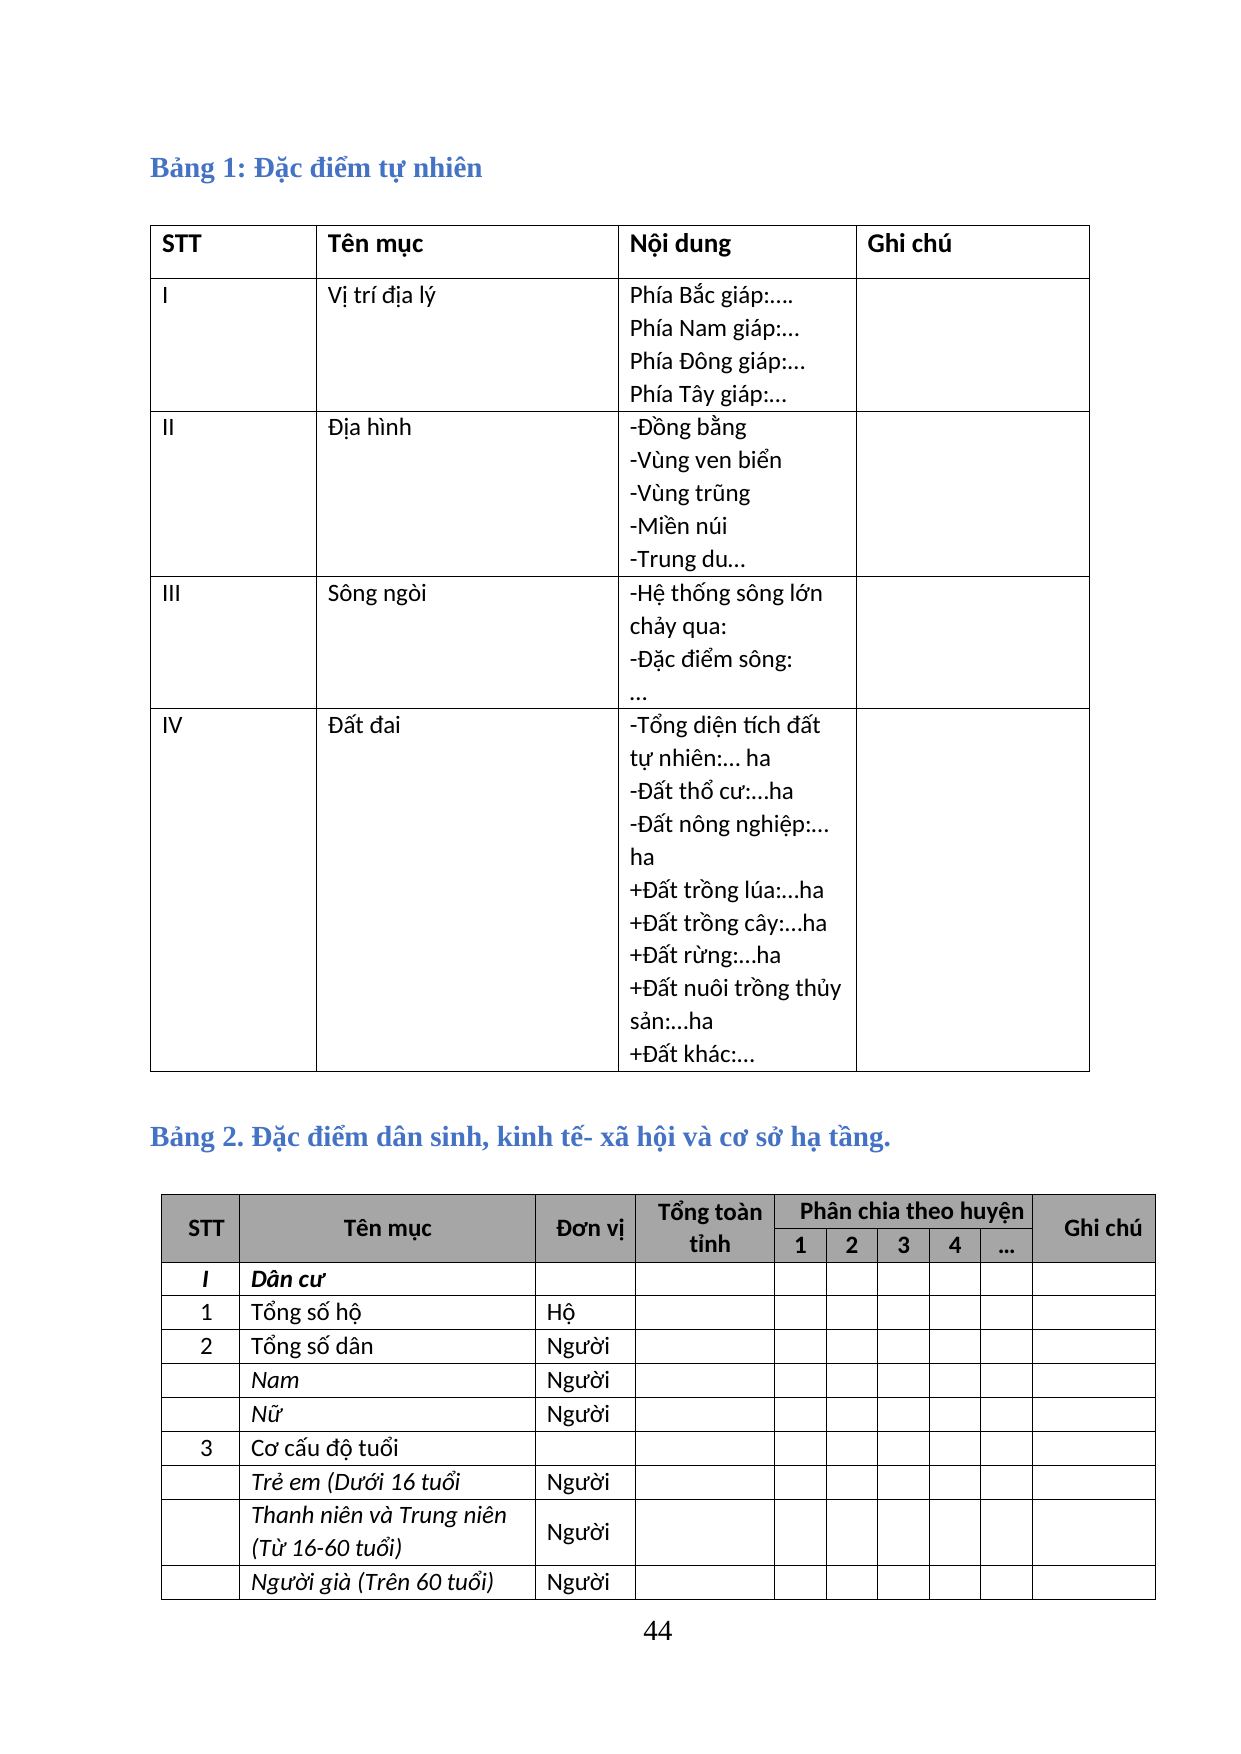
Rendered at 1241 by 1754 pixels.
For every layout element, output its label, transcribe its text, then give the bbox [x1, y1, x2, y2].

table_cell [981, 1500, 1032, 1565]
table_cell [878, 1466, 929, 1498]
table_cell 1 [162, 1296, 239, 1329]
table_cell Nữ [240, 1398, 535, 1431]
table_cell [1033, 1566, 1155, 1599]
table_cell Phía Bắc giáp:…. Phía Nam giáp:… Phía Đông giáp:… Phía Tây giáp:… [619, 279, 856, 411]
table_cell 3 [878, 1229, 929, 1262]
table_cell 4 [930, 1229, 980, 1262]
table_cell [857, 412, 1089, 576]
table_cell I [151, 279, 316, 411]
table_cell [981, 1466, 1032, 1498]
table_cell [1033, 1500, 1155, 1565]
table_cell [636, 1466, 774, 1498]
table_cell [827, 1330, 877, 1363]
table_cell [1033, 1398, 1155, 1431]
table_cell [930, 1432, 980, 1465]
table_cell [775, 1466, 826, 1498]
table_cell [827, 1566, 877, 1599]
table_cell [878, 1398, 929, 1431]
table_cell [981, 1364, 1032, 1397]
table_cell [878, 1263, 929, 1295]
table_cell Đất đai [317, 709, 618, 1071]
table_cell Người [536, 1566, 635, 1599]
table_cell [981, 1330, 1032, 1363]
subtitle Bảng 1: Đặc điểm tự nhiên [150, 150, 1090, 183]
table_cell [1033, 1296, 1155, 1329]
table_cell [775, 1296, 826, 1329]
table_cell [536, 1432, 635, 1465]
table_header Phân chia theo huyện [775, 1195, 1032, 1228]
table_cell [775, 1432, 826, 1465]
subtitle Bảng 2. Đặc điểm dân sinh, kinh tế- xã hội và cơ sở hạ tầng. [150, 1119, 1090, 1152]
table_cell [775, 1364, 826, 1397]
table_cell [930, 1500, 980, 1565]
table_cell [857, 577, 1089, 708]
table_cell -Đồng bằng -Vùng ven biển -Vùng trũng -Miền núi -Trung du… [619, 412, 856, 576]
table_cell Người già (Trên 60 tuổi) [240, 1566, 535, 1599]
table_cell [636, 1330, 774, 1363]
table_cell [636, 1296, 774, 1329]
table_cell [930, 1263, 980, 1295]
table_cell [827, 1263, 877, 1295]
table_cell … [981, 1229, 1032, 1262]
table_cell Người [536, 1330, 635, 1363]
table_header Đơn vị [536, 1195, 635, 1262]
table_cell [827, 1296, 877, 1329]
table_cell [878, 1364, 929, 1397]
table_cell [930, 1466, 980, 1498]
table_cell [930, 1330, 980, 1363]
table_header Tổng toàn tỉnh [636, 1195, 774, 1262]
table_header Ghi chú [1033, 1195, 1155, 1262]
table_cell Cơ cấu độ tuổi [240, 1432, 535, 1465]
table_cell [636, 1364, 774, 1397]
table_cell Sông ngòi [317, 577, 618, 708]
table_cell Trẻ em (Dưới 16 tuổi [240, 1466, 535, 1498]
table_cell Địa hình [317, 412, 618, 576]
table_cell [930, 1296, 980, 1329]
table_cell [827, 1398, 877, 1431]
table_cell [1033, 1466, 1155, 1498]
table_header Tên mục [240, 1195, 535, 1262]
table_cell -Tổng diện tích đất tự nhiên:… ha -Đất thổ cư:…ha -Đất nông nghiệp:…ha +Đất trồng lúa:…ha +Đất trồng cây:…ha +Đất rừng:…ha +Đất nuôi trồng thủy sản:…ha +Đất khác:… [619, 709, 856, 1071]
table_cell Vị trí địa lý [317, 279, 618, 411]
table_cell [162, 1566, 239, 1599]
table_cell [162, 1364, 239, 1397]
table_cell Thanh niên và Trung niên (Từ 16-60 tuổi) [240, 1500, 535, 1565]
table_cell [1033, 1432, 1155, 1465]
table_cell [981, 1566, 1032, 1599]
table_header STT [162, 1195, 239, 1262]
table_cell III [151, 577, 316, 708]
table_cell [827, 1500, 877, 1565]
table_cell Tổng số dân [240, 1330, 535, 1363]
table_cell [827, 1364, 877, 1397]
table_header Ghi chú [857, 226, 1089, 278]
table_cell [775, 1398, 826, 1431]
table_header Tên mục [317, 226, 618, 278]
table_cell [775, 1566, 826, 1599]
table_cell [162, 1500, 239, 1565]
table_cell II [151, 412, 316, 576]
table_cell [775, 1330, 826, 1363]
table_cell [636, 1566, 774, 1599]
table_cell Dân cư [240, 1263, 535, 1295]
table_cell 2 [162, 1330, 239, 1363]
table_cell [775, 1500, 826, 1565]
table_cell [857, 279, 1089, 411]
table_header Nội dung [619, 226, 856, 278]
table_cell [878, 1330, 929, 1363]
table_cell Người [536, 1500, 635, 1565]
table_cell [775, 1263, 826, 1295]
table_cell Người [536, 1364, 635, 1397]
table_cell [1033, 1263, 1155, 1295]
table_cell -Hệ thống sông lớn chảy qua: -Đặc điểm sông: … [619, 577, 856, 708]
table_cell [536, 1263, 635, 1295]
table_cell [827, 1466, 877, 1498]
table_cell [930, 1364, 980, 1397]
table_cell [1033, 1330, 1155, 1363]
table_cell [636, 1263, 774, 1295]
table_cell [878, 1566, 929, 1599]
table_cell [878, 1500, 929, 1565]
table_cell [878, 1296, 929, 1329]
table_cell Nam [240, 1364, 535, 1397]
table_cell [636, 1398, 774, 1431]
table_header STT [151, 226, 316, 278]
table_cell Tổng số hộ [240, 1296, 535, 1329]
table_cell [827, 1432, 877, 1465]
table_cell 2 [827, 1229, 877, 1262]
table_cell [930, 1398, 980, 1431]
table_cell [878, 1432, 929, 1465]
table_cell 3 [162, 1432, 239, 1465]
table_cell I [162, 1263, 239, 1295]
table_cell [162, 1398, 239, 1431]
table_cell 1 [775, 1229, 826, 1262]
table_cell [857, 709, 1089, 1071]
table_cell [636, 1432, 774, 1465]
table_cell [930, 1566, 980, 1599]
table_cell Người [536, 1398, 635, 1431]
table_cell [1033, 1364, 1155, 1397]
table_cell IV [151, 709, 316, 1071]
table_cell [636, 1500, 774, 1565]
table_cell [981, 1398, 1032, 1431]
table_cell [981, 1296, 1032, 1329]
table_cell Người [536, 1466, 635, 1498]
table_cell [981, 1263, 1032, 1295]
table_cell Hộ [536, 1296, 635, 1329]
table_cell [981, 1432, 1032, 1465]
table_cell [162, 1466, 239, 1498]
